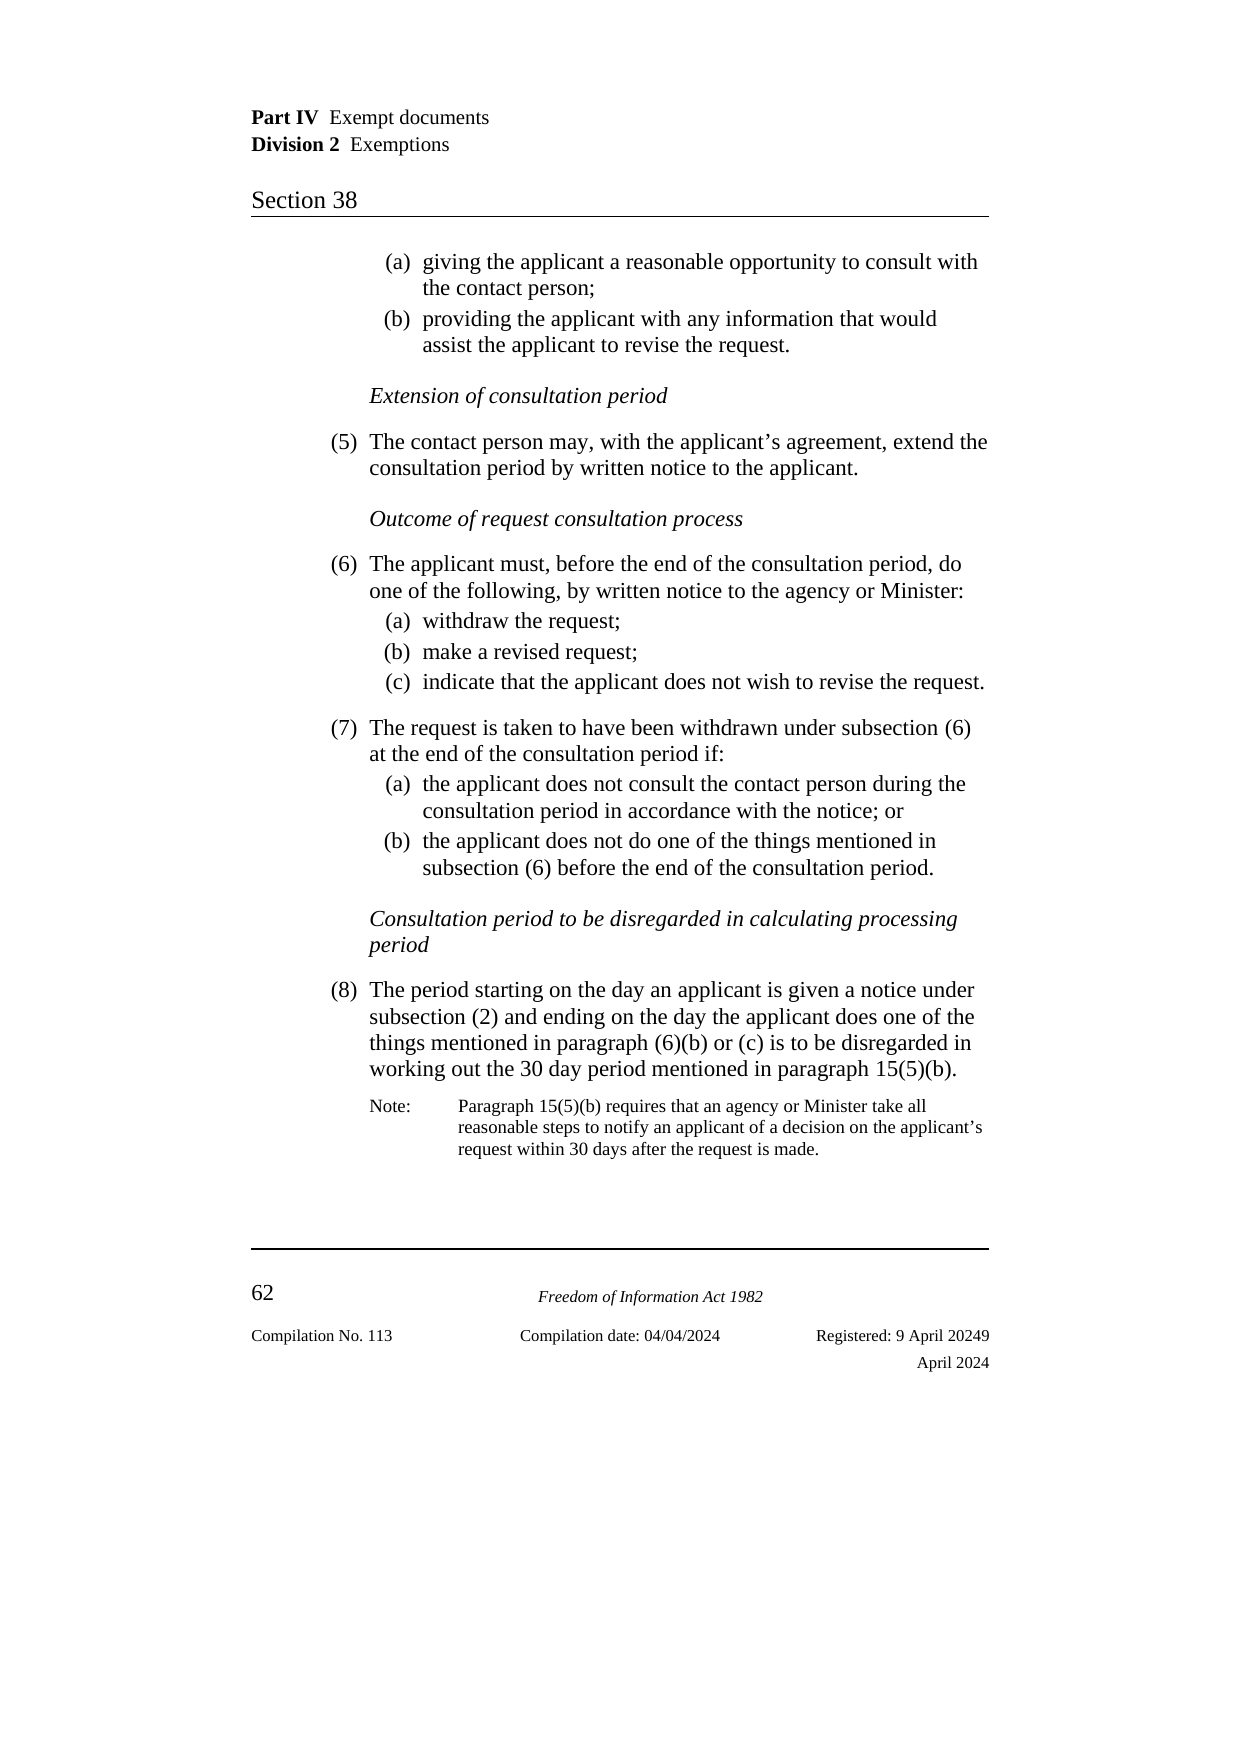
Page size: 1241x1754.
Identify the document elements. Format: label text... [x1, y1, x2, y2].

text (a) giving the applicant a reasonable opportunity to consult with the contact person; [251, 248, 989, 301]
text (b) make a revised request; [251, 638, 989, 664]
text (7) The request is taken to have been withdrawn under subsection (6) at the end of the consultation period if: [251, 713, 989, 766]
text Extension of consultation period [369, 383, 989, 409]
text Outcome of request consultation process [369, 505, 989, 532]
text (a) withdraw the request; [251, 607, 989, 634]
text (b) the applicant does not do one of the things mentioned in subsection (6) before the end of the consultation period. [251, 827, 989, 880]
text Consultation period to be disregarded in calculating processing period [369, 905, 989, 958]
text (5) The contact person may, with the applicant’s agreement, extend the consultation period by written notice to the applicant. [251, 428, 989, 480]
text (b) providing the applicant with any information that would assist the applicant to revise the request. [251, 305, 989, 358]
text (a) the applicant does not consult the contact person during the consultation period in accordance with the notice; or [251, 770, 989, 823]
text (c) indicate that the applicant does not wish to revise the request. [251, 668, 989, 695]
text (8) The period starting on the day an applicant is given a notice under subsection (2) and ending on the day the applicant does one of the things mentioned in paragraph (6)(b) or (c) is to be disregarded in working out the 30 day period mentioned in paragraph 15(5)(b). [251, 976, 989, 1082]
text Note: Paragraph 15(5)(b) requires that an agency or Minister take all reasonable steps to notify an applicant of a decision on the applicant’s request within 30 days after the request is made. [369, 1094, 989, 1159]
text (6) The applicant must, before the end of the consultation period, do one of the following, by written notice to the agency or Minister: [251, 551, 989, 603]
